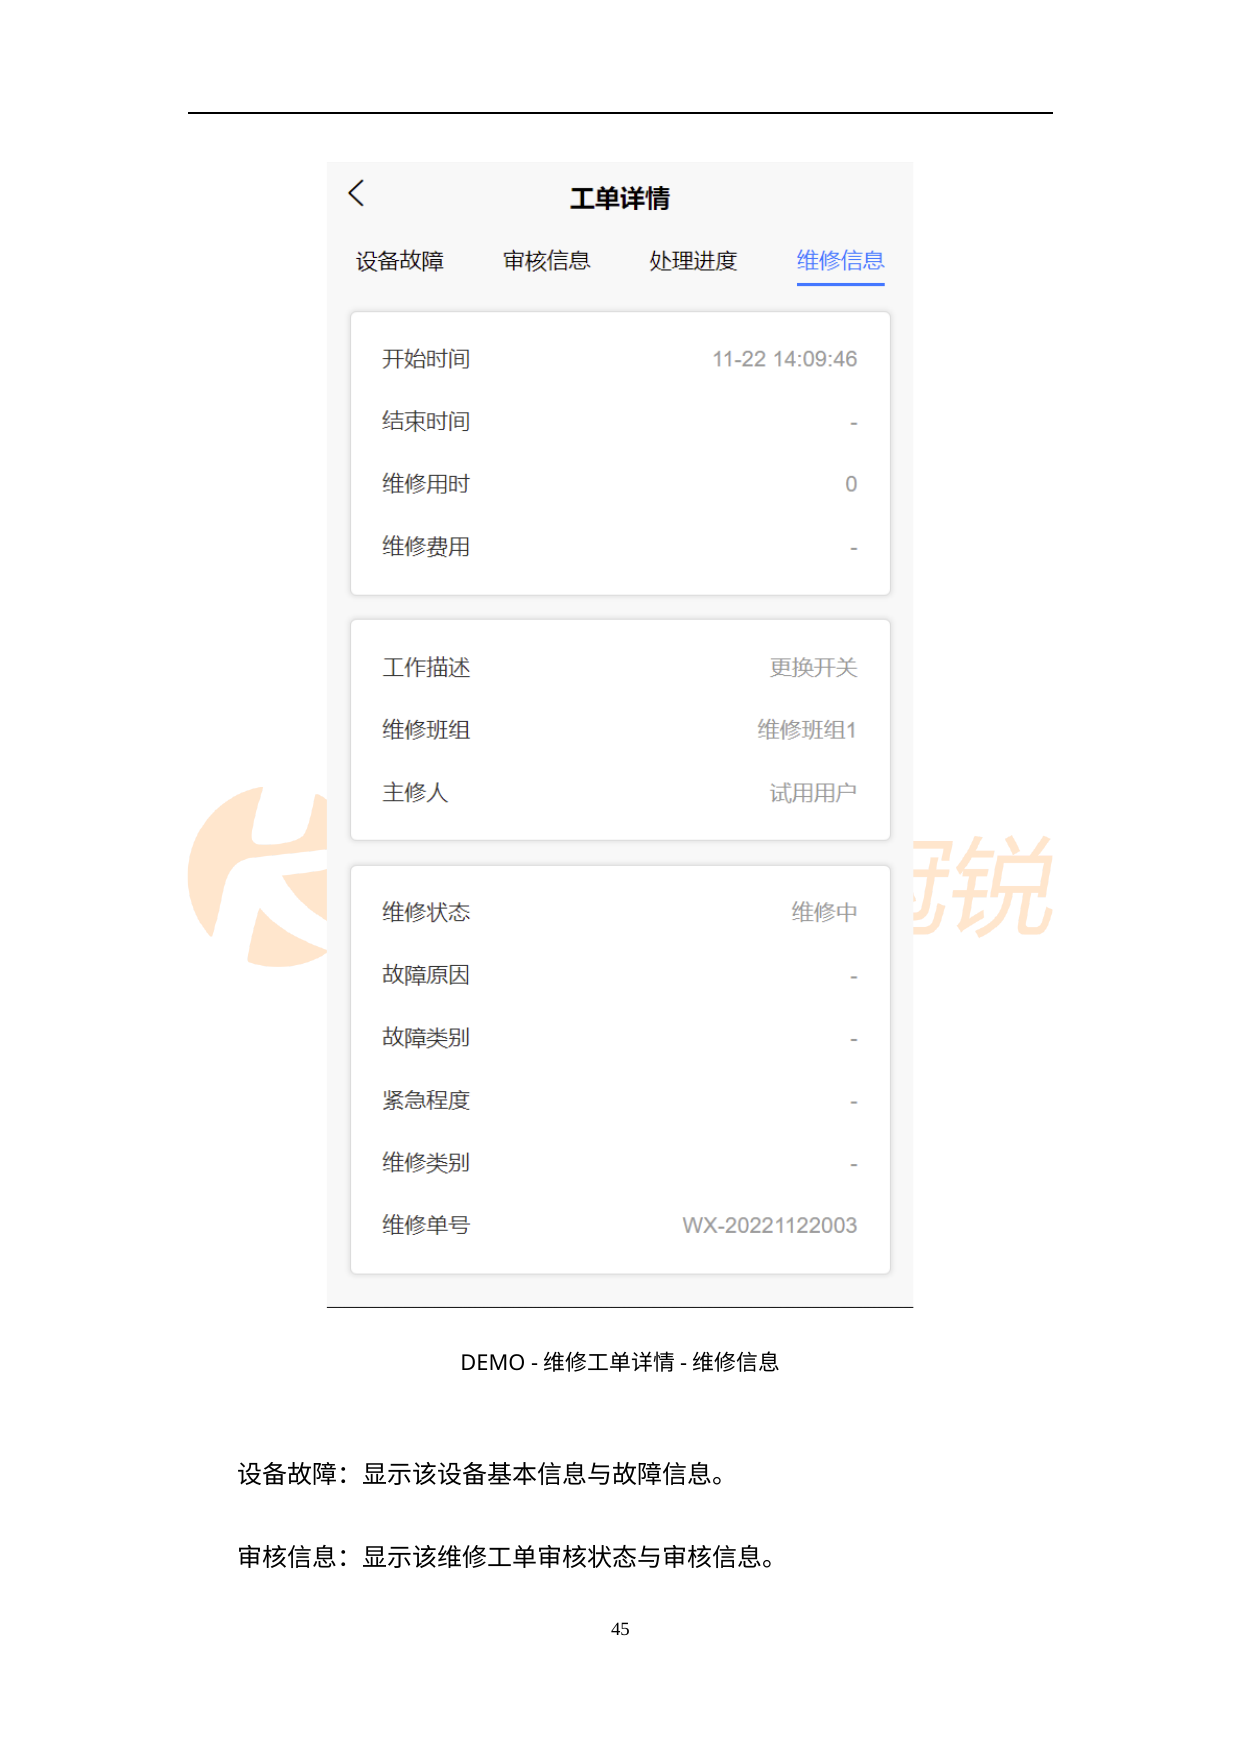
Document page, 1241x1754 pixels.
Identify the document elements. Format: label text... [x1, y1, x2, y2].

text 审核信息：显示该维修工单审核状态与审核信息。 [187, 1523, 1053, 1588]
text DEMO - 维修工单详情 - 维修信息 [187, 1344, 1053, 1377]
text 设备故障：显示该设备基本信息与故障信息。 [187, 1440, 1053, 1505]
picture [326, 162, 914, 1308]
